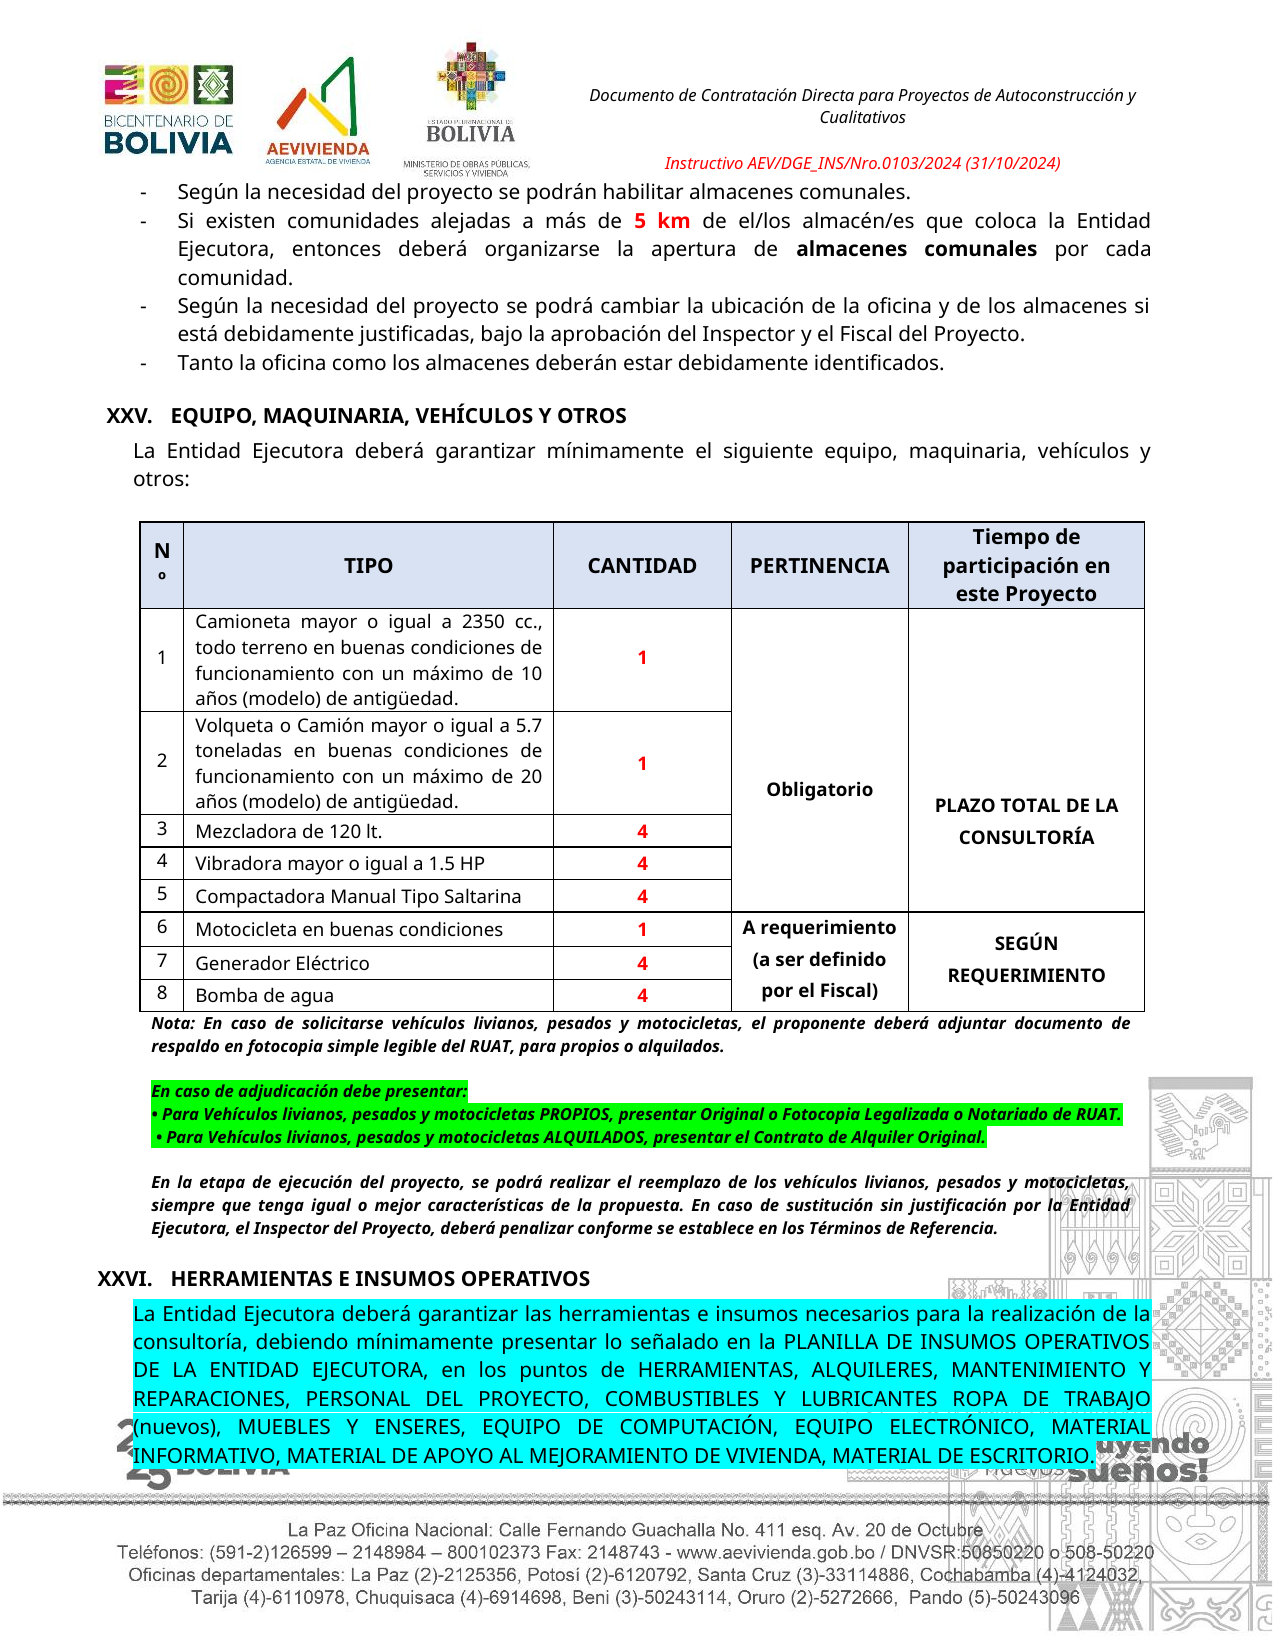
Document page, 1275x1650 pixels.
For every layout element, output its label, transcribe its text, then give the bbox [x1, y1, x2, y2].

picture [2, 0, 1273, 1650]
table_cell 8 [141, 980, 183, 1011]
list EQUIPO, MAQUINARIA, VEHÍCULOS Y OTROS [153, 401, 1152, 430]
table_cell Nota: En caso de solicitarse vehículos livianos, pesados y motocicletas, el proponente deberá adjuntar documento de respaldo en fotocopia simple legible del RUAT, para propios o alquilados. En caso de adjudicación debe presentar: • Para Vehículos livianos, pesados y motocicletas PROPIOS, presentar Original o Fotocopia Legalizada o Notariado de RUAT. • Para Vehículos livianos, pesados y motocicletas ALQUILADOS, presentar el Contrato de Alquiler Original. En la etapa de ejecución del proyecto, se podrá realizar el reemplazo de los vehículos livianos, pesados y motocicletas, siempre que tenga igual o mejor características de la propuesta. En caso de sustitución sin justificación por la Entidad Ejecutora, el Inspector del Proyecto, deberá penalizar conforme se establece en los Términos de Referencia. [140, 1012, 1145, 1239]
table_cell A requerimiento (a ser definido por el Fiscal) [732, 913, 908, 1011]
list Si existen comunidades alejadas a más de 5 km de el/los almacén/es que coloca la Entidad Ejecutora, entonces deberá organizarse la apertura de almacenes comunales por cada comunidad. [140, 206, 1152, 291]
list HERRAMIENTAS E INSUMOS OPERATIVOS [153, 1264, 1152, 1292]
table_cell 4 [141, 848, 183, 879]
table_cell Obligatorio [732, 609, 908, 911]
table_cell 4 [554, 947, 731, 978]
table_cell 2 [141, 712, 183, 814]
table_cell 1 [554, 609, 731, 711]
table_cell Vibradora mayor o igual a 1.5 HP [184, 848, 553, 879]
table_cell 1 [554, 712, 731, 814]
table_cell 1 [554, 913, 731, 946]
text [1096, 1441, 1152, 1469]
table_cell Camioneta mayor o igual a 2350 cc., todo terreno en buenas condiciones de funcionamiento con un máximo de 10 años (modelo) de antigüedad. [184, 609, 553, 711]
table_header Tiempo de participación en este Proyecto [909, 523, 1144, 608]
list Según la necesidad del proyecto se podrán habilitar almacenes comunales. [140, 177, 1152, 206]
table_cell Bomba de agua [184, 980, 553, 1011]
table_cell SEGÚN REQUERIMIENTO [909, 913, 1144, 1011]
list Tanto la oficina como los almacenes deberán estar debidamente identificados. [140, 348, 1152, 376]
table_header CANTIDAD [554, 523, 731, 608]
table_header PERTINENCIA [732, 523, 908, 608]
table_cell Compactadora Manual Tipo Saltarina [184, 880, 553, 911]
table_cell 4 [554, 880, 731, 911]
table_cell Generador Eléctrico [184, 947, 553, 978]
table_cell PLAZO TOTAL DE LA CONSULTORÍA [909, 609, 1144, 911]
text La Entidad Ejecutora deberá garantizar mínimamente el siguiente equipo, maquinaria, vehículos y otros: [133, 436, 1152, 493]
table_cell 4 [554, 848, 731, 879]
table_cell 1 [141, 609, 183, 711]
table_cell 5 [141, 880, 183, 911]
table_header TIPO [184, 523, 553, 608]
table_cell 6 [141, 913, 183, 946]
list Según la necesidad del proyecto se podrá cambiar la ubicación de la oficina y de los almacenes si está debidamente justificadas, bajo la aprobación del Inspector y el Fiscal del Proyecto. [140, 291, 1152, 348]
table_cell 4 [554, 815, 731, 846]
table_cell Mezcladora de 120 lt. [184, 815, 553, 846]
table_cell 7 [141, 947, 183, 978]
table_cell Volqueta o Camión mayor o igual a 5.7 toneladas en buenas condiciones de funcionamiento con un máximo de 20 años (modelo) de antigüedad. [184, 712, 553, 814]
table_cell 4 [554, 980, 731, 1011]
table_header Nº [141, 523, 183, 608]
table_cell 3 [141, 815, 183, 846]
table_cell Motocicleta en buenas condiciones [184, 913, 553, 946]
